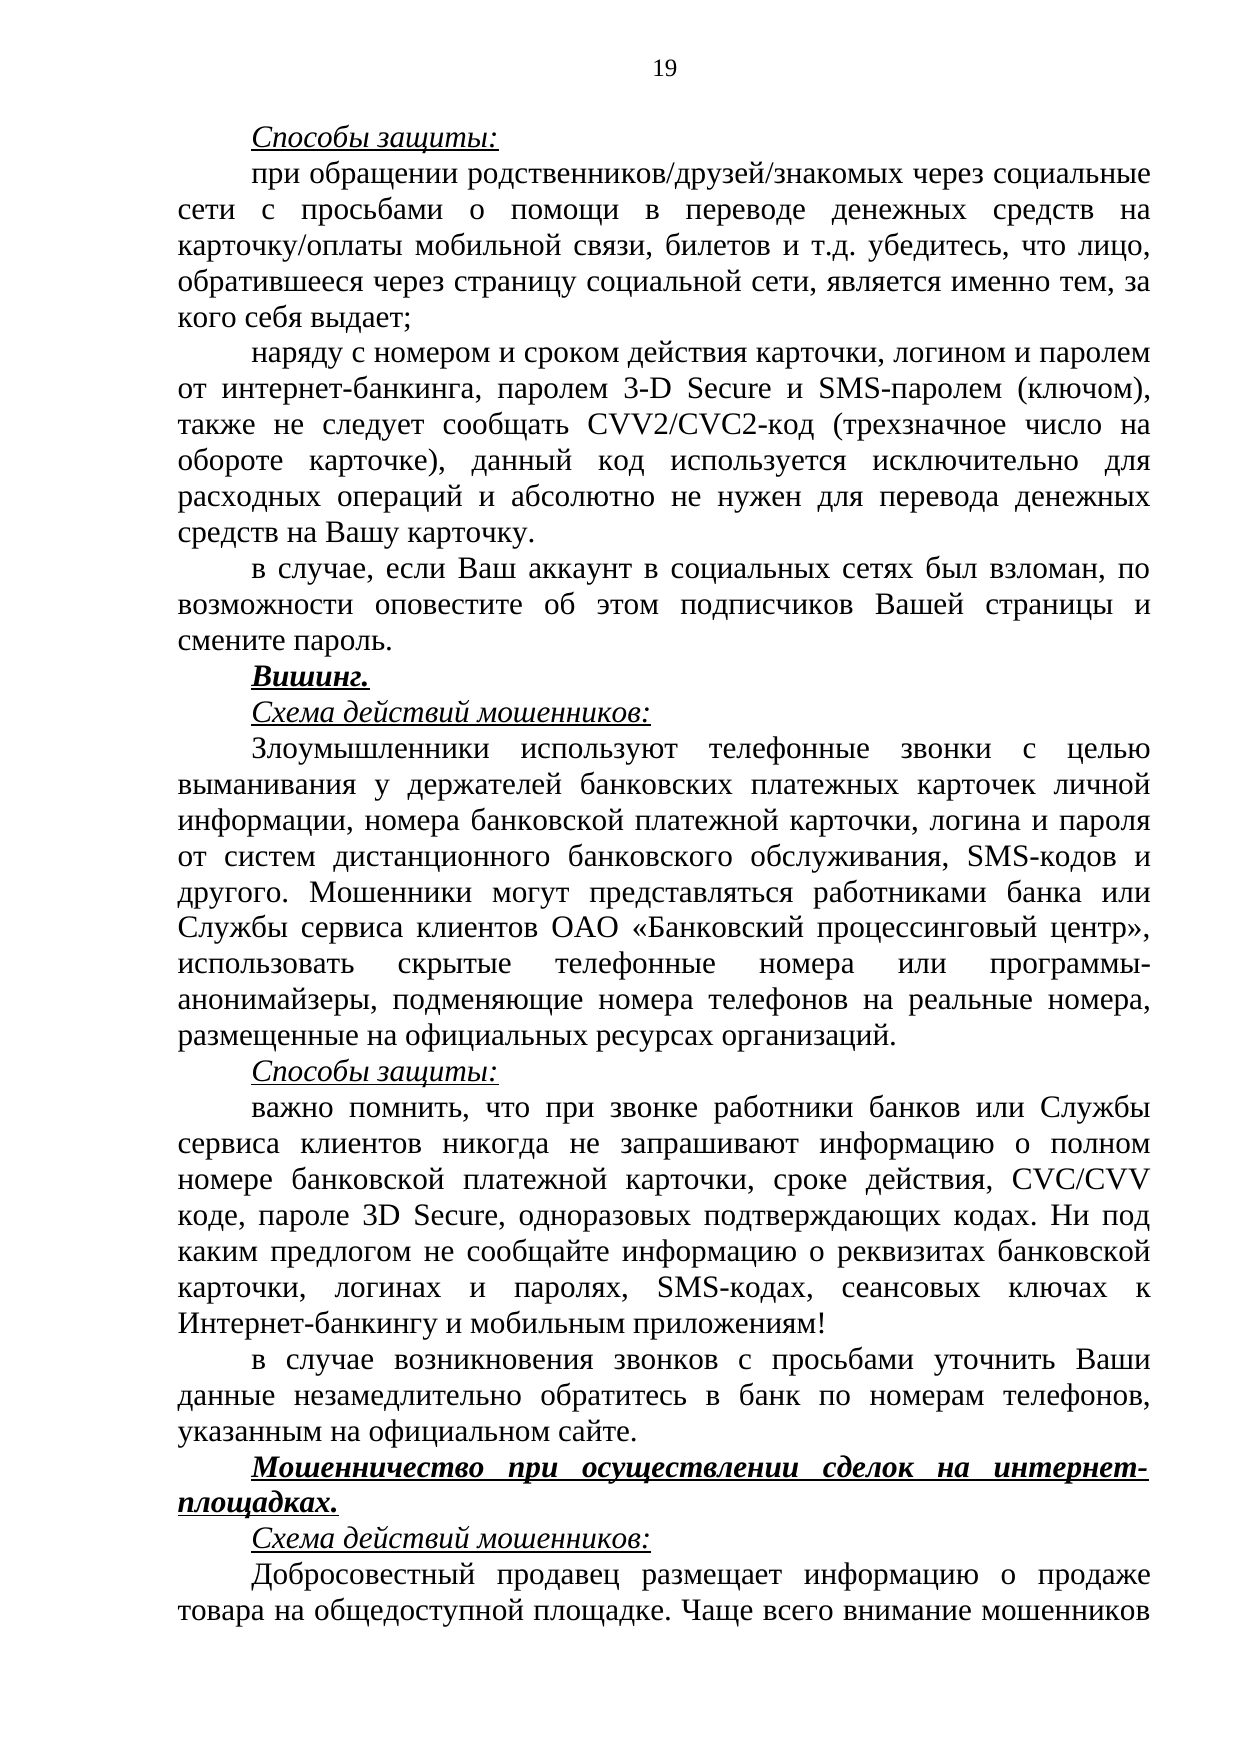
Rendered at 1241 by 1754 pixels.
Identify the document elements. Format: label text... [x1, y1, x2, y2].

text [177, 1556, 1152, 1627]
text Способы защиты: [177, 1052, 1152, 1088]
text Мошенничество при осуществлении сделок на интернет-площадках. [177, 1448, 1152, 1520]
text Схема действий мошенников: [177, 1520, 1152, 1556]
text Вишинг. [177, 657, 1152, 693]
text важно помнить, что при звонке работники банков или Службы сервиса клиентов никогда не запрашивают информацию о полном номере банковской платежной карточки, сроке действия, CVC/CVV коде, пароле 3D Secure, одноразовых подтверждающих кодах. Ни под каким предлогом не сообщайте информацию о реквизитах банковской карточки, логинах и паролях, SMS-кодах, сеансовых ключах к Интернет-банкингу и мобильным приложениям! [177, 1088, 1152, 1340]
text Способы защиты: [177, 118, 1152, 154]
text Злоумышленники используют телефонные звонки с целью выманивания у держателей банковских платежных карточек личной информации, номера банковской платежной карточки, логина и пароля от систем дистанционного банковского обслуживания, SMS-кодов и другого. Мошенники могут представляться работниками банка или Службы сервиса клиентов ОАО «Банковский процессинговый центр», использовать скрытые телефонные номера или программы-анонимайзеры, подменяющие номера телефонов на реальные номера, размещенные на официальных ресурсах организаций. [177, 729, 1152, 1052]
text в случае, если Ваш аккаунт в социальных сетях был взломан, по возможности оповестите об этом подписчиков Вашей страницы и смените пароль. [177, 549, 1152, 657]
text наряду с номером и сроком действия карточки, логином и паролем от интернет-банкинга, паролем 3-D Secure и SMS-паролем (ключом), также не следует сообщать CVV2/CVC2-код (трехзначное число на обороте карточке), данный код используется исключительно для расходных операций и абсолютно не нужен для перевода денежных средств на Вашу карточку. [177, 334, 1152, 549]
text при обращении родственников/друзей/знакомых через социальные сети с просьбами о помощи в переводе денежных средств на карточку/оплаты мобильной связи, билетов и т.д. убедитесь, что лицо, обратившееся через страницу социальной сети, является именно тем, за кого себя выдает; [177, 154, 1152, 334]
text Схема действий мошенников: [177, 693, 1152, 729]
text в случае возникновения звонков с просьбами уточнить Ваши данные незамедлительно обратитесь в банк по номерам телефонов, указанным на официальном сайте. [177, 1340, 1152, 1448]
